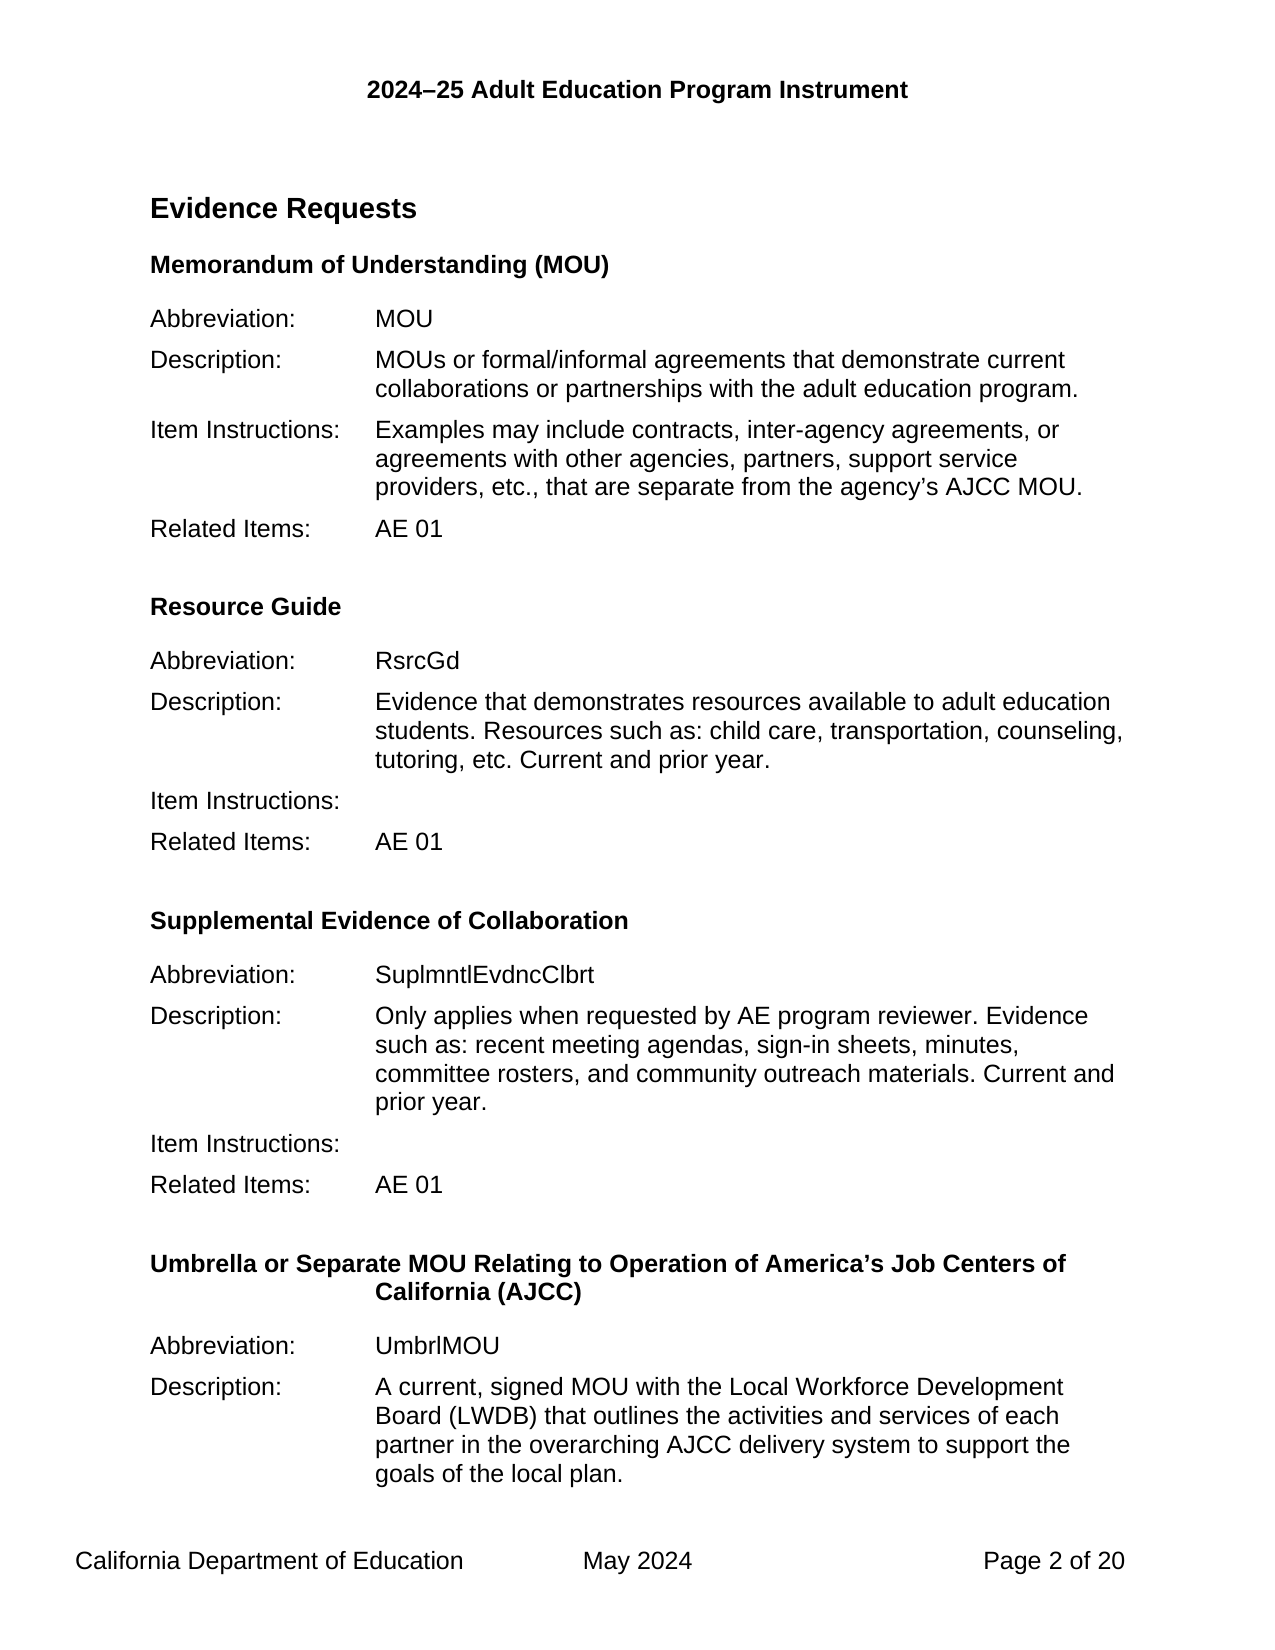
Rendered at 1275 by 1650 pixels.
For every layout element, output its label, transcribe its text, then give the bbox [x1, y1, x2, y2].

subtitle Memorandum of Understanding (MOU) [150, 250, 1125, 278]
text Description: Only applies when requested by AE program reviewer. Evidence such as: recent meeting agendas, sign-in sheets, minutes, committee rosters, and community outreach materials. Current and prior year. [150, 1001, 1125, 1116]
subtitle Supplemental Evidence of Collaboration [150, 906, 1125, 935]
text Related Items: AE 01 [150, 827, 1125, 856]
subtitle Evidence Requests [150, 191, 1125, 225]
text Item Instructions: Examples may include contracts, inter-agency agreements, or agreements with other agencies, partners, support service providers, etc., that are separate from the agency’s AJCC MOU. [150, 415, 1125, 501]
text Related Items: AE 01 [150, 513, 1125, 542]
text Description: Evidence that demonstrates resources available to adult education students. Resources such as: child care, transportation, counseling, tutoring, etc. Current and prior year. [150, 687, 1125, 773]
text Abbreviation: UmbrlMOU [150, 1331, 1125, 1360]
text Item Instructions: [150, 786, 1125, 815]
text Description: MOUs or formal/informal agreements that demonstrate current collaborations or partnerships with the adult education program. [150, 345, 1125, 402]
text Abbreviation: MOU [150, 303, 1125, 332]
subtitle Umbrella or Separate MOU Relating to Operation of America’s Job Centers of California (AJCC) [150, 1248, 1125, 1306]
text Description: A current, signed MOU with the Local Workforce Development Board (LWDB) that outlines the activities and services of each partner in the overarching AJCC delivery system to support the goals of the local plan. [150, 1372, 1125, 1487]
text Abbreviation: SuplmntlEvdncClbrt [150, 960, 1125, 988]
subtitle Resource Guide [150, 592, 1125, 621]
text Related Items: AE 01 [150, 1170, 1125, 1198]
text Abbreviation: RsrcGd [150, 646, 1125, 675]
text Item Instructions: [150, 1128, 1125, 1157]
